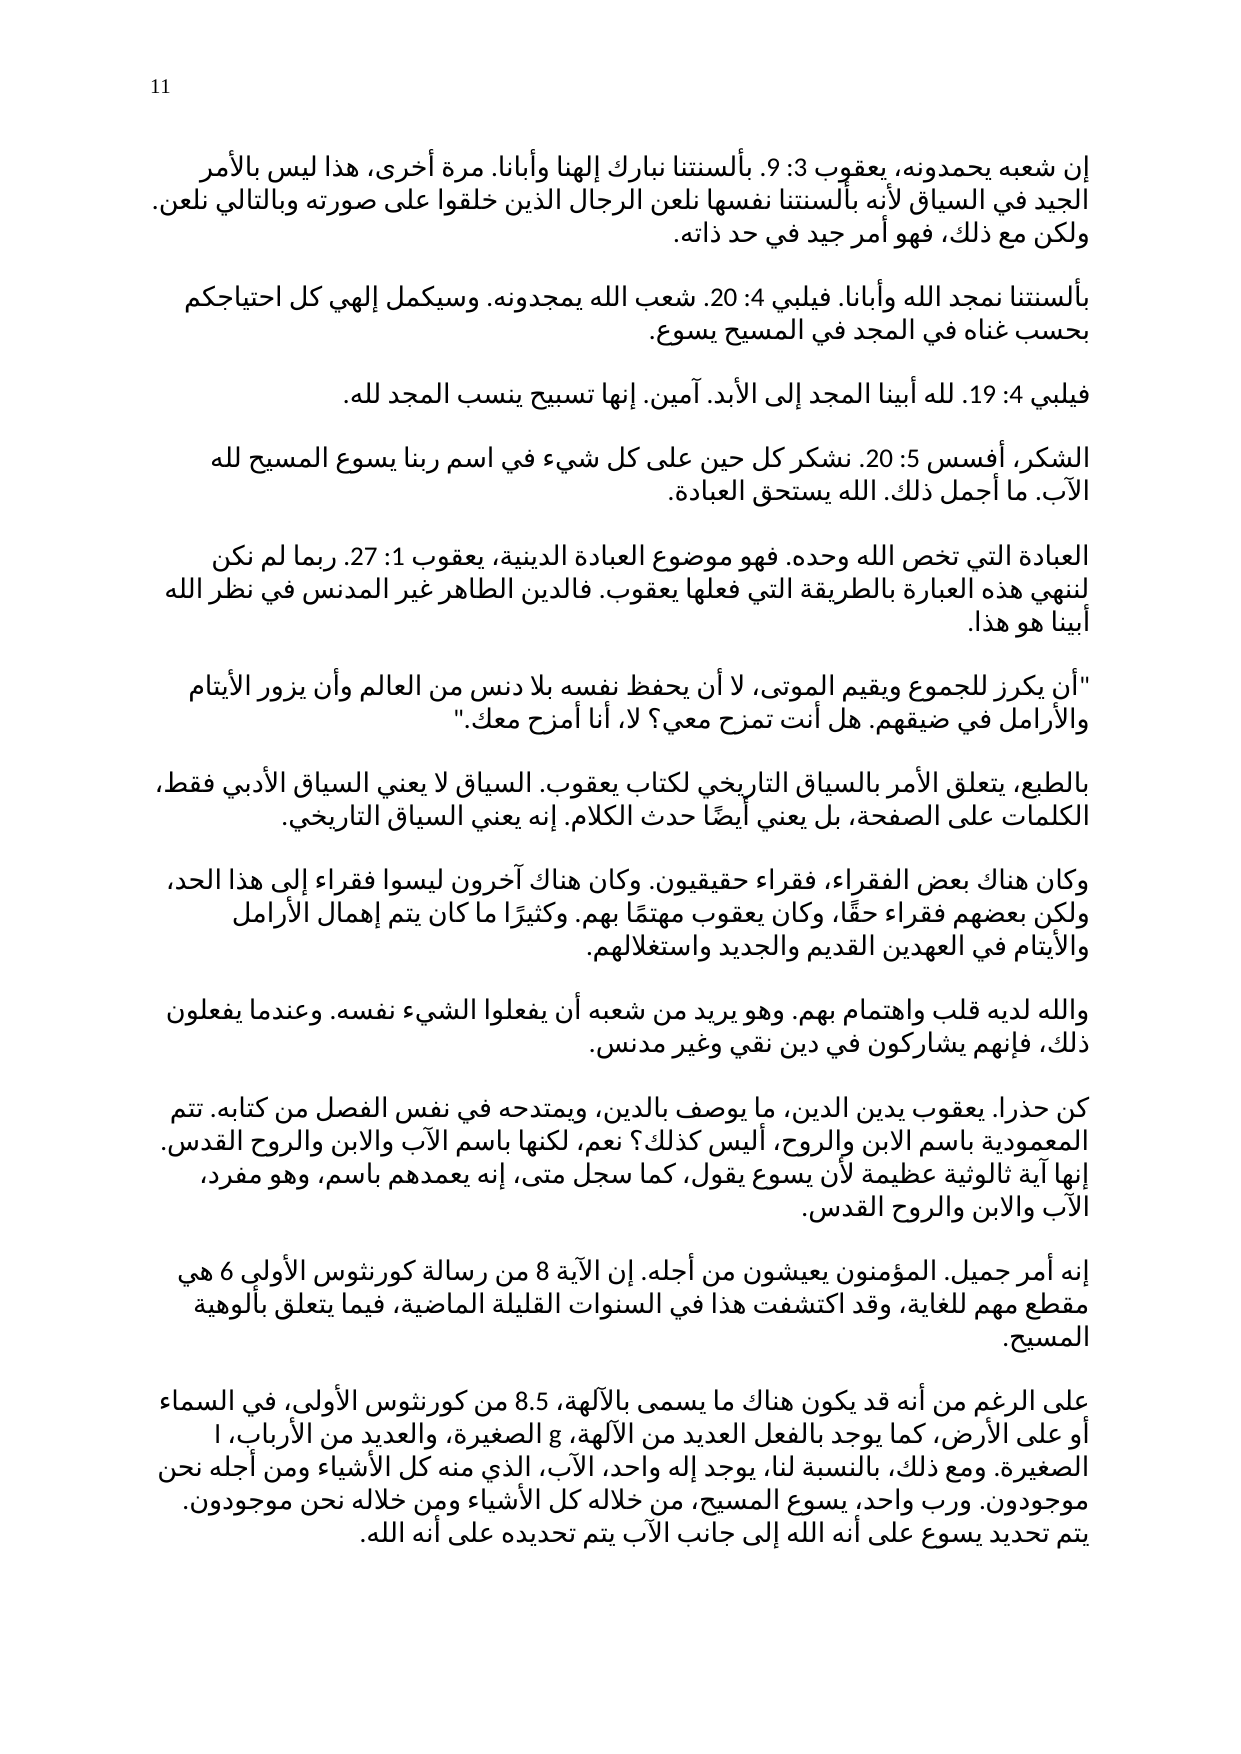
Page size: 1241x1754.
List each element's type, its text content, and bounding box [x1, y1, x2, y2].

text كن حذرا. يعقوب يدين الدين، ما يوصف بالدين، ويمتدحه في نفس الفصل من كتابه. تتم المعمودية باسم الابن والروح، أليس كذلك؟ نعم، لكنها باسم الآب والابن والروح القدس. إنها آية ثالوثية عظيمة لأن يسوع يقول، كما سجل متى، إنه يعمدهم باسم، وهو مفرد، الآب والابن والروح القدس. [150, 1091, 1090, 1223]
text والله لديه قلب واهتمام بهم. وهو يريد من شعبه أن يفعلوا الشيء نفسه. وعندما يفعلون ذلك، فإنهم يشاركون في دين نقي وغير مدنس. [150, 993, 1090, 1059]
text إنه أمر جميل. المؤمنون يعيشون من أجله. إن الآية 8 من رسالة كورنثوس الأولى 6 هي مقطع مهم للغاية، وقد اكتشفت هذا في السنوات القليلة الماضية، فيما يتعلق بألوهية المسيح. [150, 1254, 1090, 1353]
text العبادة التي تخص الله وحده. فهو موضوع العبادة الدينية، يعقوب 1: 27. ربما لم نكن لننهي هذه العبارة بالطريقة التي فعلها يعقوب. فالدين الطاهر غير المدنس في نظر الله أبينا هو هذا. [150, 539, 1090, 638]
text بألسنتنا نمجد الله وأبانا. فيلبي 4: 20. شعب الله يمجدونه. وسيكمل إلهي كل احتياجكم بحسب غناه في المجد في المسيح يسوع. [150, 280, 1090, 346]
text بالطبع، يتعلق الأمر بالسياق التاريخي لكتاب يعقوب. السياق لا يعني السياق الأدبي فقط، الكلمات على الصفحة، بل يعني أيضًا حدث الكلام. إنه يعني السياق التاريخي. [150, 766, 1090, 832]
text إن شعبه يحمدونه، يعقوب 3: 9. بألسنتنا نبارك إلهنا وأبانا. مرة أخرى، هذا ليس بالأمر الجيد في السياق لأنه بألسنتنا نفسها نلعن الرجال الذين خلقوا على صورته وبالتالي نلعن. ولكن مع ذلك، فهو أمر جيد في حد ذاته. [150, 150, 1090, 249]
text وكان هناك بعض الفقراء، فقراء حقيقيون. وكان هناك آخرون ليسوا فقراء إلى هذا الحد، ولكن بعضهم فقراء حقًا، وكان يعقوب مهتمًا بهم. وكثيرًا ما كان يتم إهمال الأرامل والأيتام في العهدين القديم والجديد واستغلالهم. [150, 863, 1090, 962]
text "أن يكرز للجموع ويقيم الموتى، لا أن يحفظ نفسه بلا دنس من العالم وأن يزور الأيتام والأرامل في ضيقهم. هل أنت تمزح معي؟ لا، أنا أمزح معك." [150, 669, 1090, 735]
text فيلبي 4: 19. لله أبينا المجد إلى الأبد. آمين. إنها تسبيح ينسب المجد لله. [150, 377, 1090, 410]
text على الرغم من أنه قد يكون هناك ما يسمى بالآلهة، 8.5 من كورنثوس الأولى، في السماء أو على الأرض، كما يوجد بالفعل العديد من الآلهة، g الصغيرة، والعديد من الأرباب، l الصغيرة. ومع ذلك، بالنسبة لنا، يوجد إله واحد، الآب، الذي منه كل الأشياء ومن أجله نحن موجودون. ورب واحد، يسوع المسيح، من خلاله كل الأشياء ومن خلاله نحن موجودون. يتم تحديد يسوع على أنه الله إلى جانب الآب يتم تحديده على أنه الله. [150, 1384, 1090, 1549]
text الشكر، أفسس 5: 20. نشكر كل حين على كل شيء في اسم ربنا يسوع المسيح لله الآب. ما أجمل ذلك. الله يستحق العبادة. [150, 442, 1090, 508]
